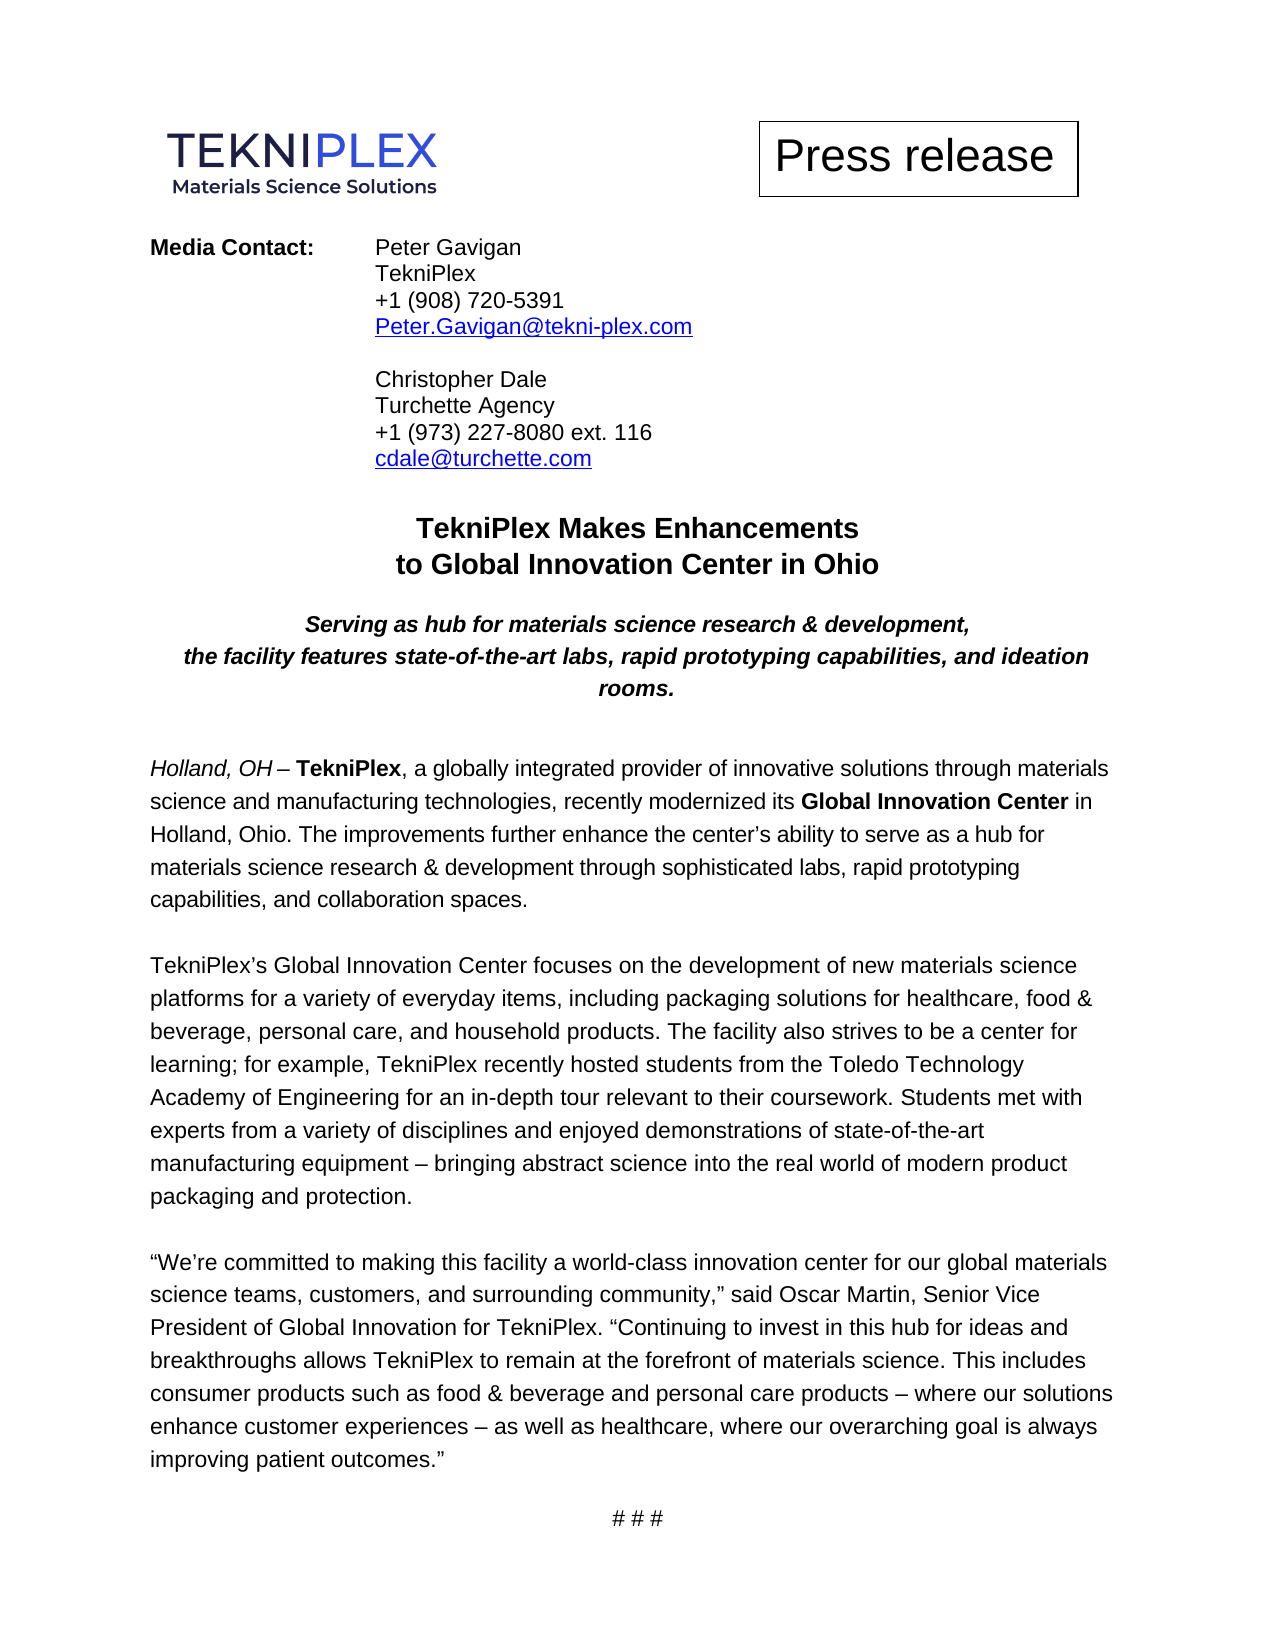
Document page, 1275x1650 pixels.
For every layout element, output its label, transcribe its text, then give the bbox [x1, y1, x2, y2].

text to Global Innovation Center in Ohio [150, 547, 1125, 580]
text “We’re committed to making this facility a world-class innovation center for our global materials science teams, customers, and surrounding community,” said Oscar Martin, Senior Vice President of Global Innovation for TekniPlex. “Continuing to invest in this hub for ideas and breakthroughs allows TekniPlex to remain at the forefront of materials science. This includes consumer products such as food & beverage and personal care products – where our solutions enhance customer experiences – as well as healthcare, where our overarching goal is always improving patient outcomes.” [150, 1248, 1125, 1472]
text TekniPlex’s Global Innovation Center focuses on the development of new materials science platforms for a variety of everyday items, including packaging solutions for healthcare, food & beverage, personal care, and household products. The facility also strives to be a center for learning; for example, TekniPlex recently hosted students from the Toledo Technology Academy of Engineering for an in-depth tour relevant to their coursework. Students met with experts from a variety of disciplines and enjoyed demonstrations of state-of-the-art manufacturing equipment – bringing abstract science into the real world of modern product packaging and protection. [150, 952, 1125, 1209]
text TekniPlex Makes Enhancements [150, 511, 1125, 544]
text Holland, OH – TekniPlex, a globally integrated provider of innovative solutions through materials science and manufacturing technologies, recently modernized its Global Innovation Center in Holland, Ohio. The improvements further enhance the center’s ability to serve as a hub for materials science research & development through sophisticated labs, rapid prototyping capabilities, and collaboration spaces. [150, 755, 1125, 913]
text cdale@turchette.com [150, 445, 1125, 471]
text Media Contact: Peter Gavigan [150, 234, 1125, 260]
text # # # [150, 1505, 1125, 1532]
text Serving as hub for materials science research & development, [150, 611, 1125, 638]
text Turchette Agency [150, 392, 1125, 418]
text +1 (973) 227-8080 ext. 116 [150, 418, 1125, 445]
text +1 (908) 720-5391 [150, 287, 1125, 313]
text TekniPlex [150, 260, 1125, 287]
text Christopher Dale [150, 366, 1125, 392]
picture [156, 120, 448, 208]
text Peter.Gavigan@tekni-plex.com [150, 313, 1125, 339]
text the facility features state-of-the-art labs, rapid prototyping capabilities, and ideation rooms. [150, 643, 1125, 701]
